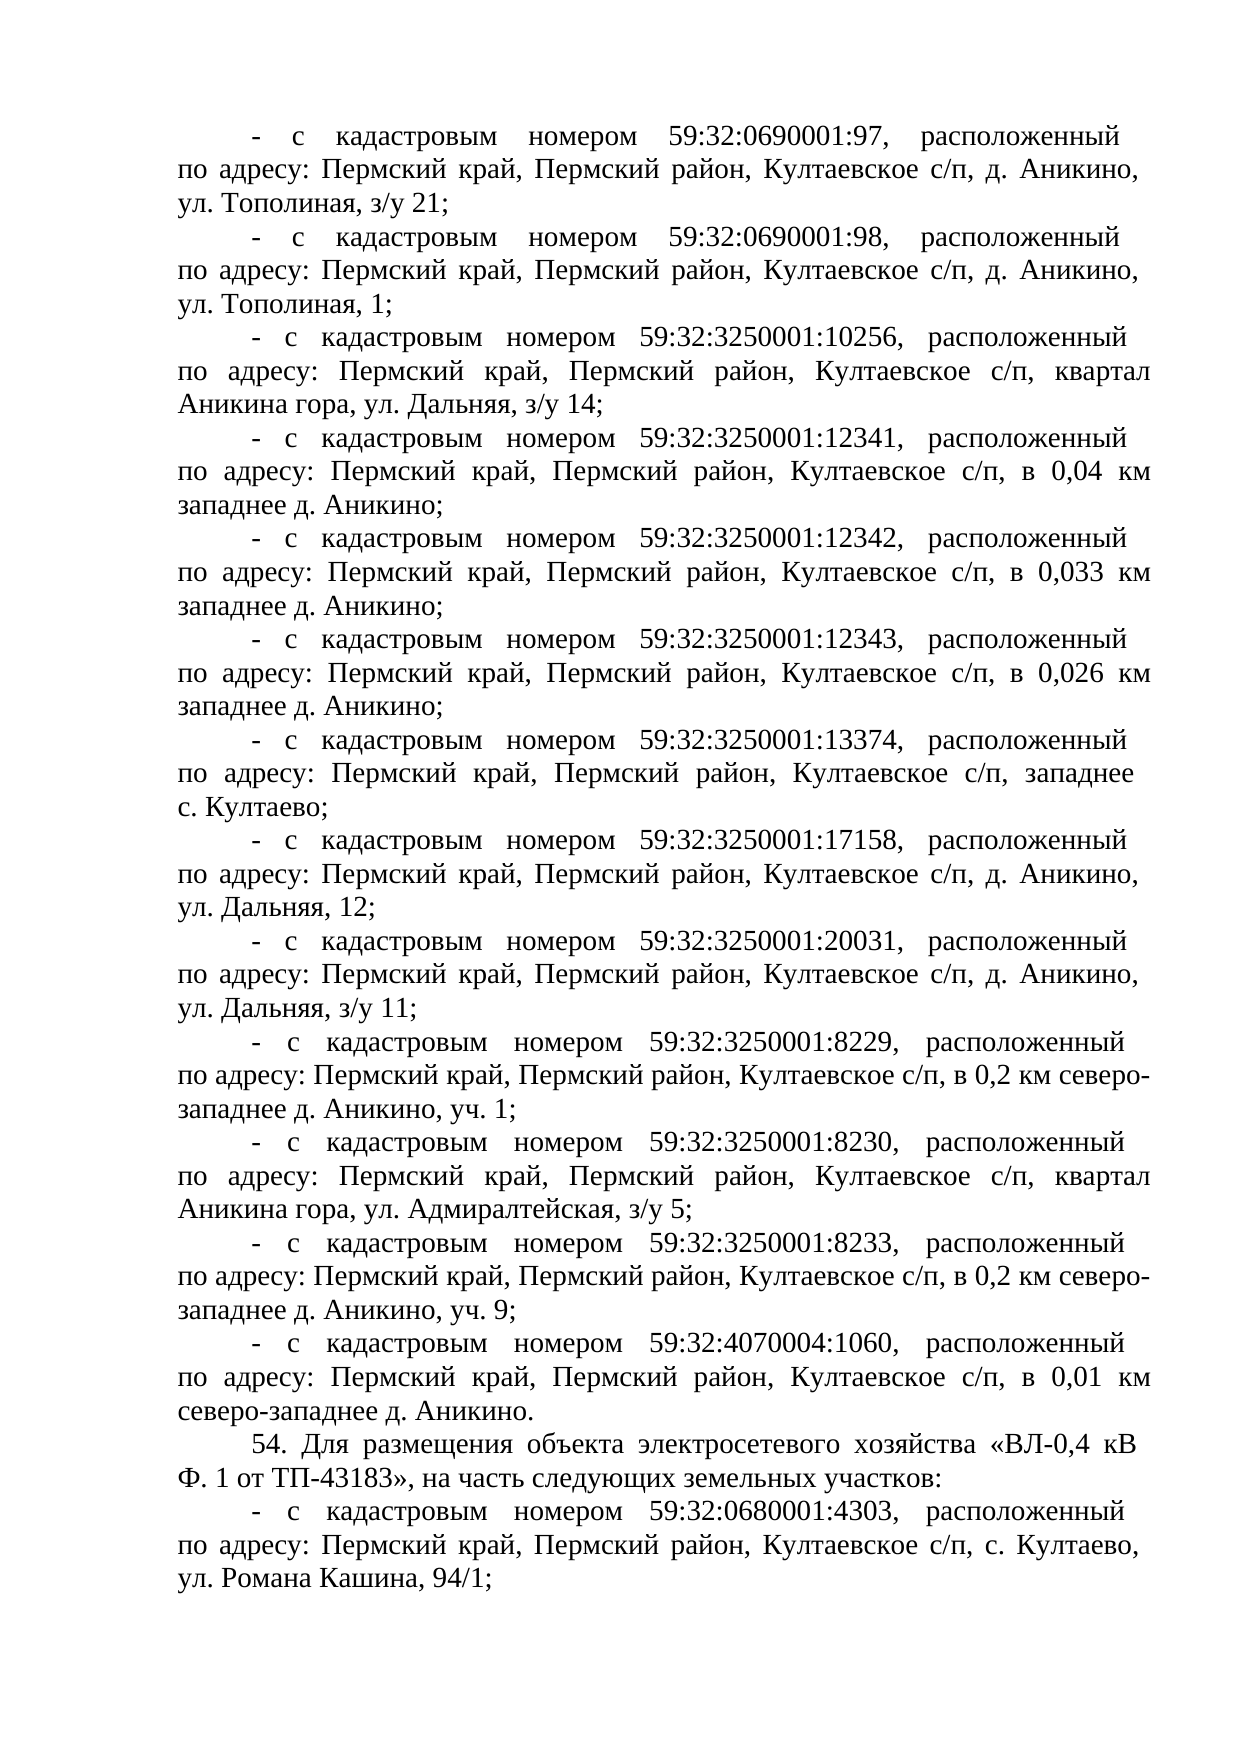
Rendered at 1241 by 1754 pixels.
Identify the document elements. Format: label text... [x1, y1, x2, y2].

text - с кадастровым номером 59:32:3250001:12343, расположенный по адресу: Пермский край, Пермский район, Култаевское с/п, в 0,026 км западнее д. Аникино; [177, 621, 1152, 722]
text - с кадастровым номером 59:32:3250001:8230, расположенный по адресу: Пермский край, Пермский район, Култаевское с/п, квартал Аникина гора, ул. Адмиралтейская, з/у 5; [177, 1124, 1152, 1225]
text - с кадастровым номером 59:32:3250001:20031, расположенный по адресу: Пермский край, Пермский район, Култаевское с/п, д. Аникино, ул. Дальняя, з/у 11; [177, 923, 1152, 1024]
text - с кадастровым номером 59:32:3250001:8233, расположенный по адресу: Пермский край, Пермский район, Култаевское с/п, в 0,2 км северо-западнее д. Аникино, уч. 9; [177, 1225, 1152, 1326]
text - с кадастровым номером 59:32:3250001:17158, расположенный по адресу: Пермский край, Пермский район, Култаевское с/п, д. Аникино, ул. Дальняя, 12; [177, 822, 1152, 923]
text - с кадастровым номером 59:32:0680001:4303, расположенный по адресу: Пермский край, Пермский район, Култаевское с/п, с. Култаево, ул. Романа Кашина, 94/1; [177, 1493, 1152, 1594]
text - с кадастровым номером 59:32:3250001:8229, расположенный по адресу: Пермский край, Пермский район, Култаевское с/п, в 0,2 км северо-западнее д. Аникино, уч. 1; [177, 1024, 1152, 1124]
text - с кадастровым номером 59:32:0690001:98, расположенный по адресу: Пермский край, Пермский район, Култаевское с/п, д. Аникино, ул. Тополиная, 1; [177, 219, 1152, 319]
text - с кадастровым номером 59:32:3250001:12342, расположенный по адресу: Пермский край, Пермский район, Култаевское с/п, в 0,033 км западнее д. Аникино; [177, 521, 1152, 621]
text - с кадастровым номером 59:32:3250001:10256, расположенный по адресу: Пермский край, Пермский район, Култаевское с/п, квартал Аникина гора, ул. Дальняя, з/у 14; [177, 319, 1152, 420]
text 54. Для размещения объекта электросетевого хозяйства «ВЛ-0,4 кВ Ф. 1 от ТП-43183», на часть следующих земельных участков: [177, 1426, 1152, 1493]
text - с кадастровым номером 59:32:0690001:97, расположенный по адресу: Пермский край, Пермский район, Култаевское с/п, д. Аникино, ул. Тополиная, з/у 21; [177, 118, 1152, 219]
text - с кадастровым номером 59:32:3250001:13374, расположенный по адресу: Пермский край, Пермский район, Култаевское с/п, западнее с. Култаево; [177, 722, 1152, 822]
text - с кадастровым номером 59:32:4070004:1060, расположенный по адресу: Пермский край, Пермский район, Култаевское с/п, в 0,01 км северо-западнее д. Аникино. [177, 1326, 1152, 1426]
text - с кадастровым номером 59:32:3250001:12341, расположенный по адресу: Пермский край, Пермский район, Култаевское с/п, в 0,04 км западнее д. Аникино; [177, 420, 1152, 521]
